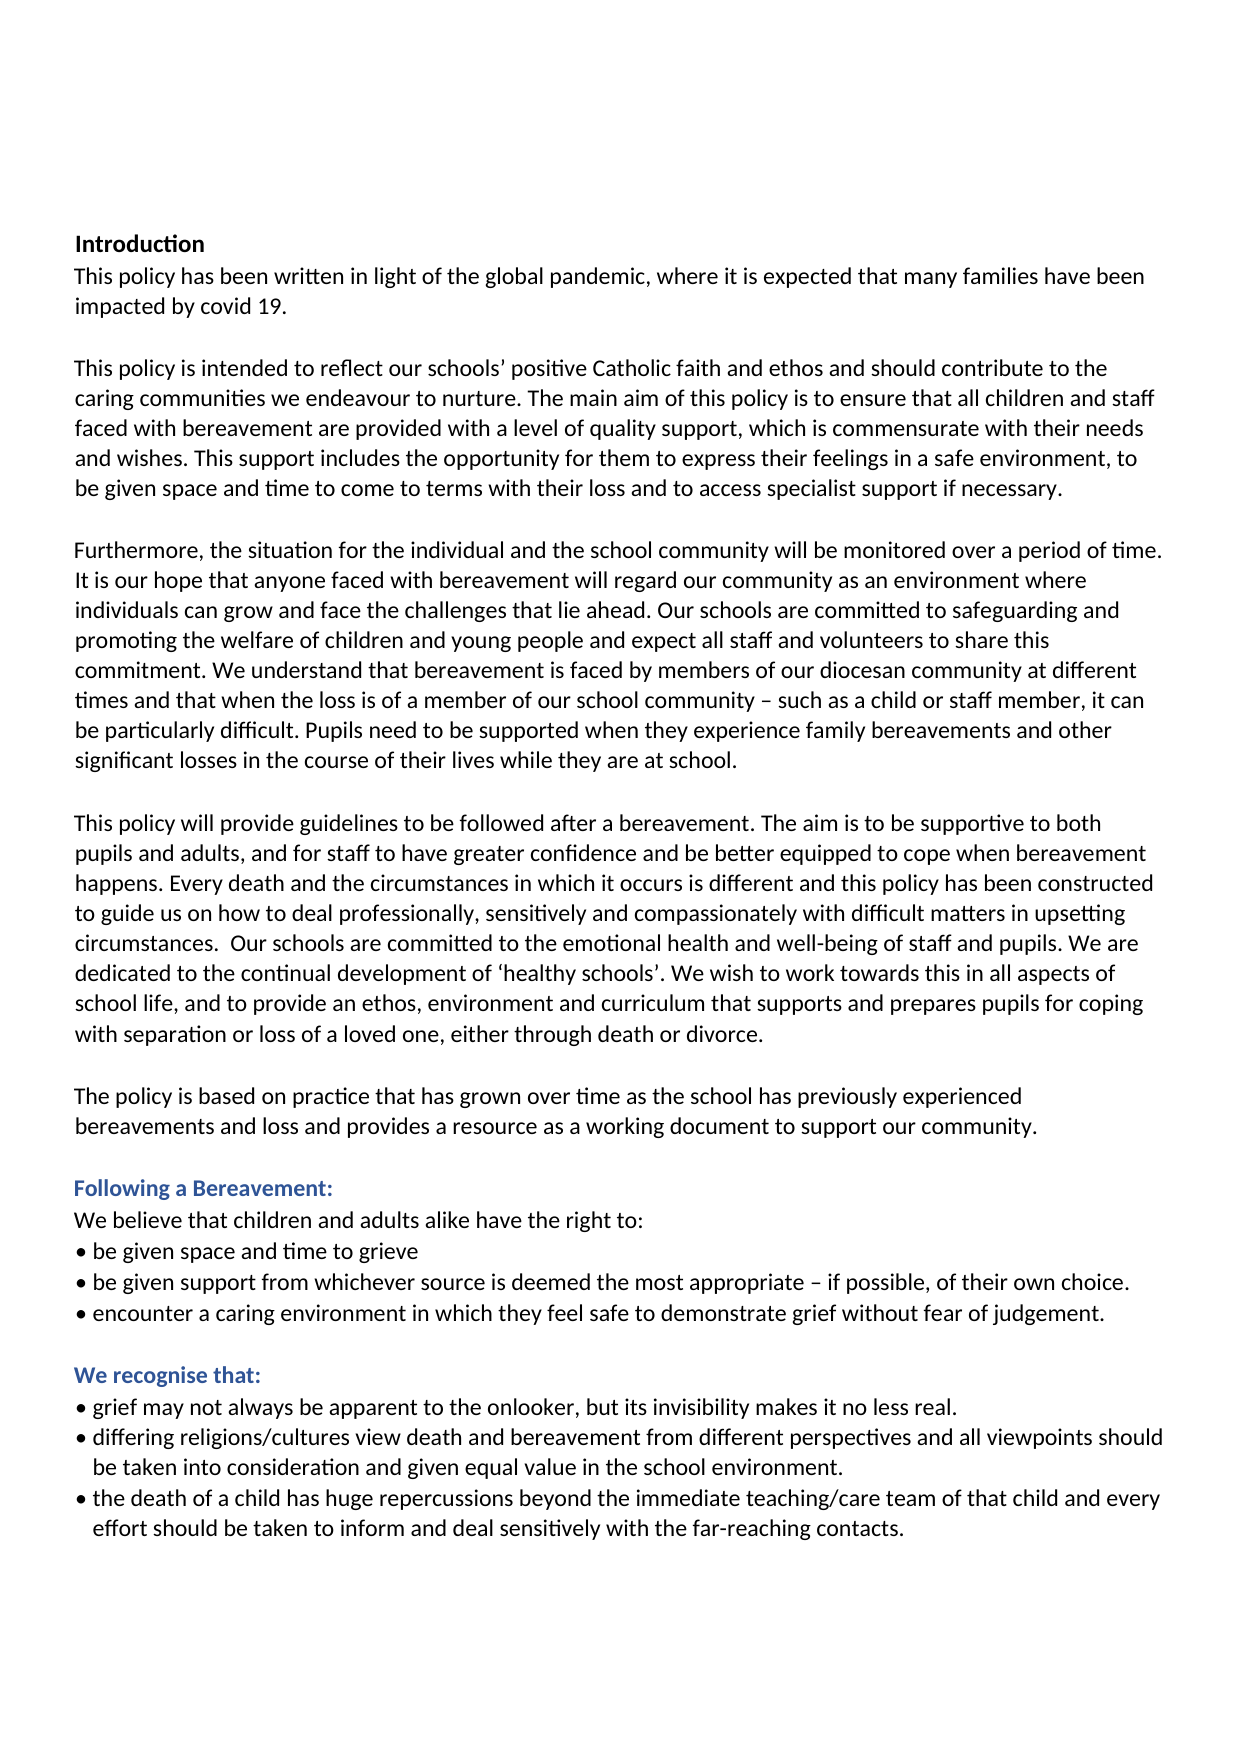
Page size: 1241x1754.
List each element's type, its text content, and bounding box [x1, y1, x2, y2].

text The policy is based on practice that has grown over time as the school has previously experienced bereavements and loss and provides a resource as a working document to support our community. [73, 1081, 1165, 1140]
subtitle Introduction [75, 228, 1165, 258]
list differing religions/cultures view death and bereavement from different perspectives and all viewpoints should be taken into consideration and given equal value in the school environment. [75, 1422, 1165, 1482]
text This policy has been written in light of the global pandemic, where it is expected that many families have been impacted by covid 19. [73, 261, 1165, 320]
text Furthermore, the situation for the individual and the school community will be monitored over a period of time. It is our hope that anyone faced with bereavement will regard our community as an environment where individuals can grow and face the challenges that lie ahead. Our schools are committed to safeguarding and promoting the welfare of children and young people and expect all staff and volunteers to share this commitment. We understand that bereavement is faced by members of our diocesan community at different times and that when the loss is of a member of our school community – such as a child or staff member, it can be particularly difficult. Pupils need to be supported when they experience family bereavements and other significant losses in the course of their lives while they are at school. [73, 535, 1165, 775]
list grief may not always be apparent to the onlooker, but its invisibility makes it no less real. [75, 1392, 1165, 1421]
text We recognise that: [73, 1360, 1165, 1389]
list be given space and time to grieve [75, 1236, 1165, 1265]
text This policy will provide guidelines to be followed after a bereavement. The aim is to be supportive to both pupils and adults, and for staff to have greater confidence and be better equipped to cope when bereavement happens. Every death and the circumstances in which it occurs is different and this policy has been constructed to guide us on how to deal professionally, sensitively and compassionately with difficult matters in upsetting circumstances. Our schools are committed to the emotional health and well-being of staff and pupils. We are dedicated to the continual development of ‘healthy schools’. We wish to work towards this in all aspects of school life, and to provide an ethos, environment and curriculum that supports and prepares pupils for coping with separation or loss of a loved one, either through death or divorce. [73, 808, 1165, 1048]
list the death of a child has huge repercussions beyond the immediate teaching/care team of that child and every effort should be taken to inform and deal sensitively with the far-reaching contacts. [75, 1483, 1165, 1543]
text This policy is intended to reflect our schools’ positive Catholic faith and ethos and should contribute to the caring communities we endeavour to nurture. The main aim of this policy is to ensure that all children and staff faced with bereavement are provided with a level of quality support, which is commensurate with their needs and wishes. This support includes the opportunity for them to express their feelings in a safe environment, to be given space and time to come to terms with their loss and to access specialist support if necessary. [73, 353, 1165, 502]
text We believe that children and adults alike have the right to: [73, 1205, 1165, 1234]
list be given support from whichever source is deemed the most appropriate – if possible, of their own choice. [75, 1267, 1165, 1296]
list encounter a caring environment in which they feel safe to demonstrate grief without fear of judgement. [75, 1298, 1165, 1327]
text Following a Bereavement: [73, 1173, 1165, 1203]
